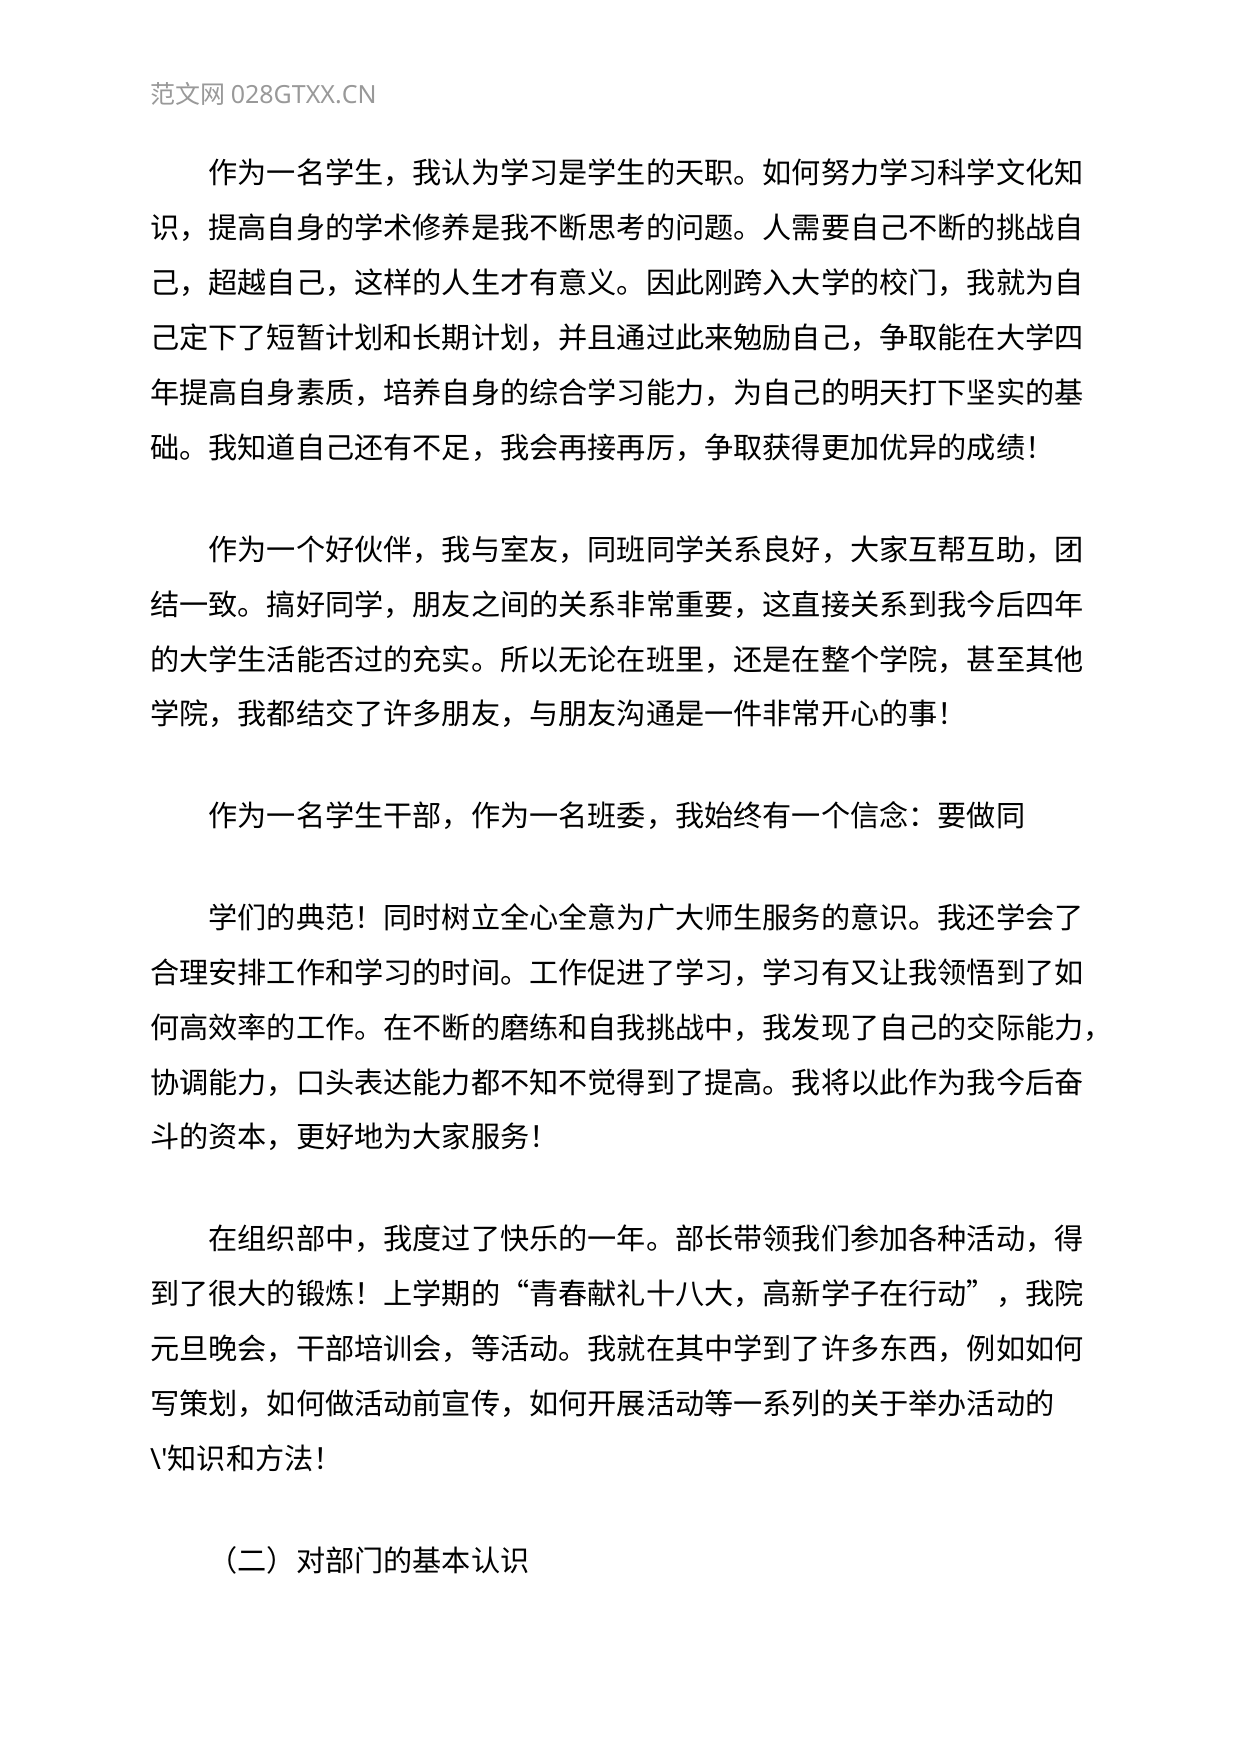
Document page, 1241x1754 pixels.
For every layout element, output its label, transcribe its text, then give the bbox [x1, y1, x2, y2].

text （二）对部门的基本认识 [150, 1537, 1090, 1580]
text 作为一个好伙伴，我与室友，同班同学关系良好，大家互帮互助，团结一致。搞好同学，朋友之间的关系非常重要，这直接关系到我今后四年的大学生活能否过的充实。所以无论在班里，还是在整个学院，甚至其他学院，我都结交了许多朋友，与朋友沟通是一件非常开心的事！ [150, 526, 1090, 733]
text 作为一名学生干部，作为一名班委，我始终有一个信念：要做同 [150, 793, 1090, 835]
text 在组织部中，我度过了快乐的一年。部长带领我们参加各种活动，得到了很大的锻炼！上学期的“青春献礼十八大，高新学子在行动”，我院元旦晚会，干部培训会，等活动。我就在其中学到了许多东西，例如如何写策划，如何做活动前宣传，如何开展活动等一系列的关于举办活动的\'知识和方法！ [150, 1216, 1090, 1478]
text 作为一名学生，我认为学习是学生的天职。如何努力学习科学文化知识，提高自身的学术修养是我不断思考的问题。人需要自己不断的挑战自己，超越自己，这样的人生才有意义。因此刚跨入大学的校门，我就为自己定下了短暂计划和长期计划，并且通过此来勉励自己，争取能在大学四年提高自身素质，培养自身的综合学习能力，为自己的明天打下坚实的基础。我知道自己还有不足，我会再接再厉，争取获得更加优异的成绩！ [150, 150, 1090, 467]
text 学们的典范！同时树立全心全意为广大师生服务的意识。我还学会了合理安排工作和学习的时间。工作促进了学习，学习有又让我领悟到了如何高效率的工作。在不断的磨练和自我挑战中，我发现了自己的交际能力，协调能力，口头表达能力都不知不觉得到了提高。我将以此作为我今后奋斗的资本，更好地为大家服务！ [150, 894, 1090, 1156]
